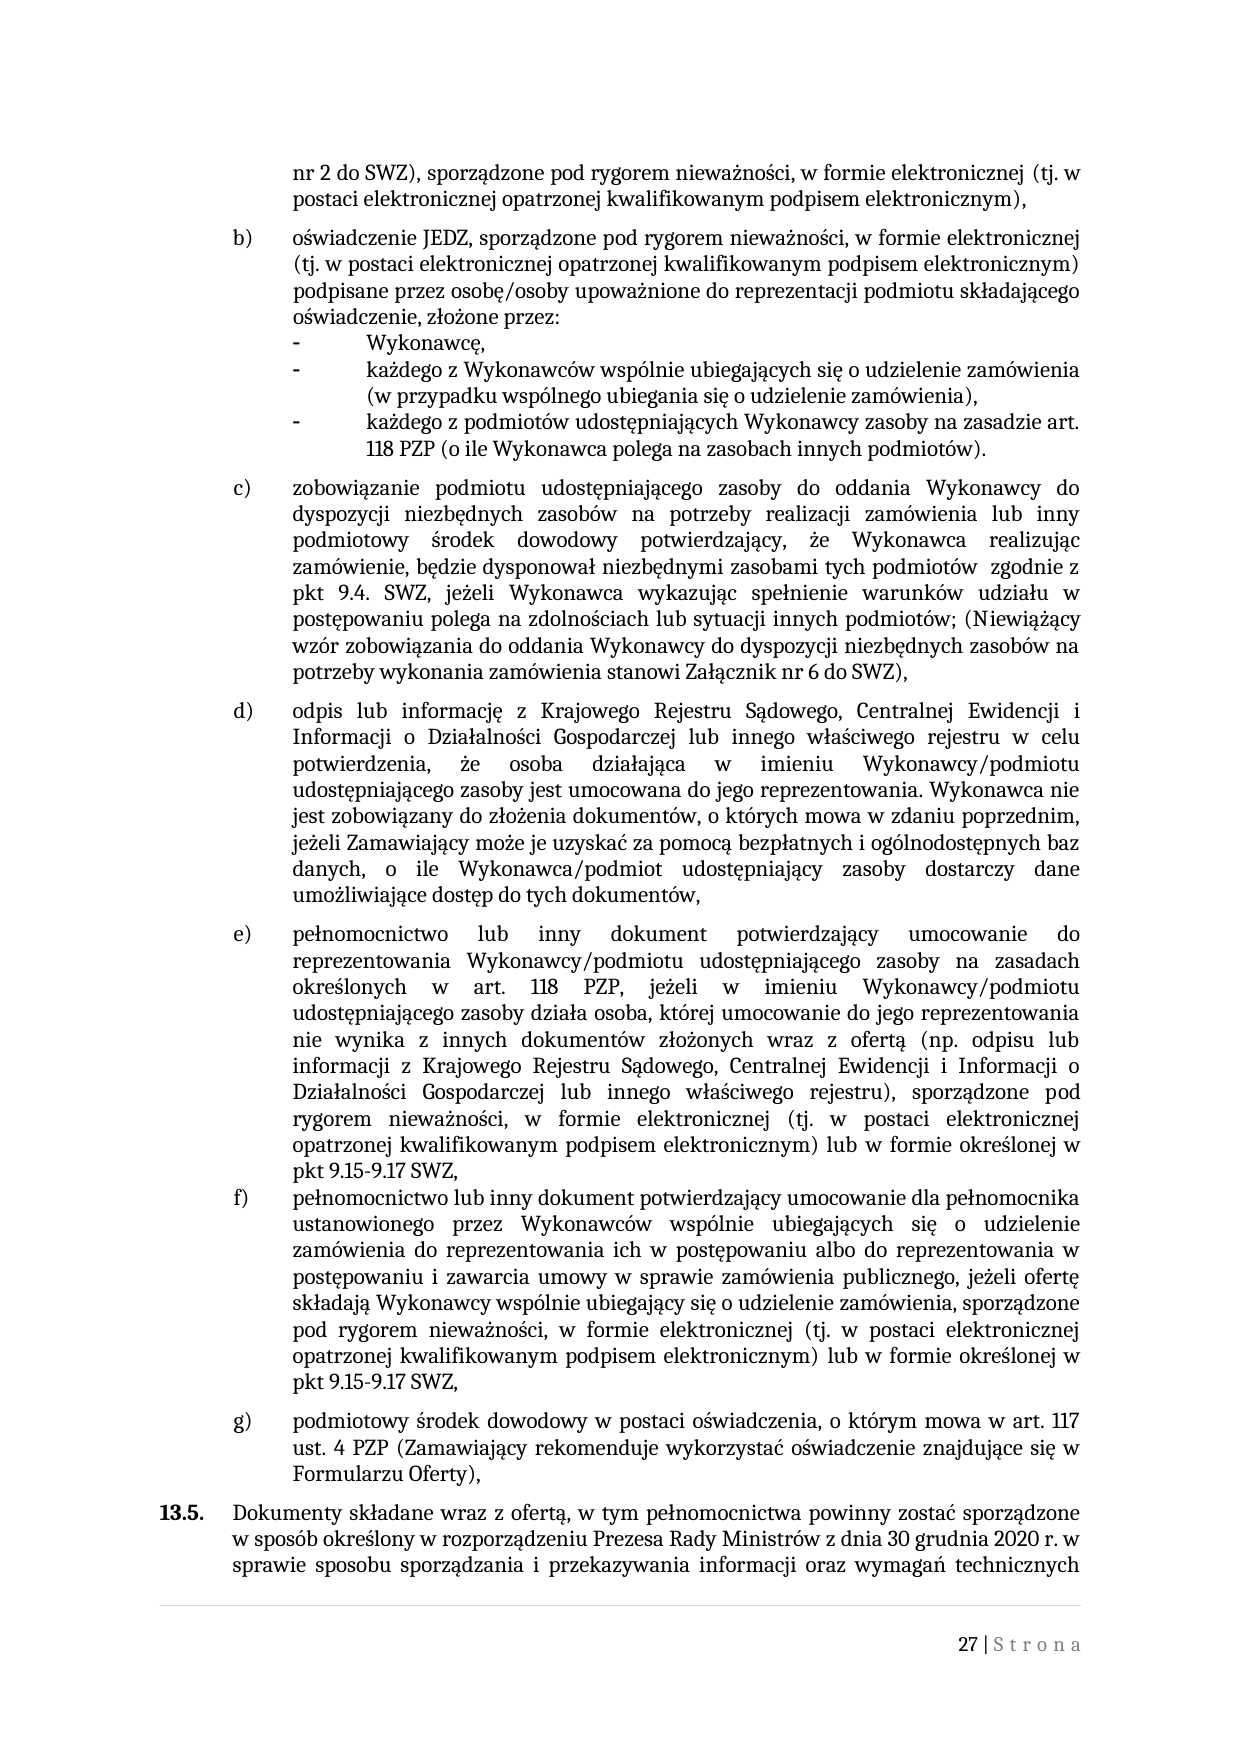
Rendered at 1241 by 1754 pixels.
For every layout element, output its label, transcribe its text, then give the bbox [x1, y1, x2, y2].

list c) zobowiązanie podmiotu udostępniającego zasoby do oddania Wykonawcy do dyspozycji niezbędnych zasobów na potrzeby realizacji zamówienia lub inny podmiotowy środek dowodowy potwierdzający, że Wykonawca realizując zamówienie, będzie dysponował niezbędnymi zasobami tych podmiotów zgodnie z pkt 9.4. SWZ, jeżeli Wykonawca wykazując spełnienie warunków udziału w postępowaniu polega na zdolnościach lub sytuacji innych podmiotów; (Niewiążący wzór zobowiązania do oddania Wykonawcy do dyspozycji niezbędnych zasobów na potrzeby wykonania zamówienia stanowi Załącznik nr 6 do SWZ), [233, 474, 1081, 685]
list każdego z Wykonawców wspólnie ubiegających się o udzielenie zamówienia (w przypadku wspólnego ubiegania się o udzielenie zamówienia), [292, 356, 1081, 409]
list e) pełnomocnictwo lub inny dokument potwierdzający umocowanie do reprezentowania Wykonawcy/podmiotu udostępniającego zasoby na zasadach określonych w art. 118 PZP, jeżeli w imieniu Wykonawcy/podmiotu udostępniającego zasoby działa osoba, której umocowanie do jego reprezentowania nie wynika z innych dokumentów złożonych wraz z ofertą (np. odpisu lub informacji z Krajowego Rejestru Sądowego, Centralnej Ewidencji i Informacji o Działalności Gospodarczej lub innego właściwego rejestru), sporządzone pod rygorem nieważności, w formie elektronicznej (tj. w postaci elektronicznej opatrzonej kwalifikowanym podpisem elektronicznym) lub w formie określonej w pkt 9.15-9.17 SWZ, [233, 921, 1081, 1184]
list każdego z podmiotów udostępniających Wykonawcy zasoby na zasadzie art. 118 PZP (o ile Wykonawca polega na zasobach innych podmiotów). [292, 409, 1081, 462]
list f) pełnomocnictwo lub inny dokument potwierdzający umocowanie dla pełnomocnika ustanowionego przez Wykonawców wspólnie ubiegających się o udzielenie zamówienia do reprezentowania ich w postępowaniu albo do reprezentowania w postępowaniu i zawarcia umowy w sprawie zamówienia publicznego, jeżeli ofertę składają Wykonawcy wspólnie ubiegający się o udzielenie zamówienia, sporządzone pod rygorem nieważności, w formie elektronicznej (tj. w postaci elektronicznej opatrzonej kwalifikowanym podpisem elektronicznym) lub w formie określonej w pkt 9.15-9.17 SWZ, [233, 1184, 1081, 1395]
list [233, 159, 1081, 212]
list b) oświadczenie JEDZ, sporządzone pod rygorem nieważności, w formie elektronicznej (tj. w postaci elektronicznej opatrzonej kwalifikowanym podpisem elektronicznym) podpisane przez osobę/osoby upoważnione do reprezentacji podmiotu składającego oświadczenie, złożone przez: [232, 225, 1081, 330]
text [159, 1499, 1081, 1578]
list g) podmiotowy środek dowodowy w postaci oświadczenia, o którym mowa w art. 117 ust. 4 PZP (Zamawiający rekomenduje wykorzystać oświadczenie znajdujące się w Formularzu Oferty), [233, 1408, 1081, 1487]
list Wykonawcę, [292, 330, 1081, 356]
list d) odpis lub informację z Krajowego Rejestru Sądowego, Centralnej Ewidencji i Informacji o Działalności Gospodarczej lub innego właściwego rejestru w celu potwierdzenia, że osoba działająca w imieniu Wykonawcy/podmiotu udostępniającego zasoby jest umocowana do jego reprezentowania. Wykonawca nie jest zobowiązany do złożenia dokumentów, o których mowa w zdaniu poprzednim, jeżeli Zamawiający może je uzyskać za pomocą bezpłatnych i ogólnodostępnych baz danych, o ile Wykonawca/podmiot udostępniający zasoby dostarczy dane umożliwiające dostęp do tych dokumentów, [233, 698, 1081, 908]
